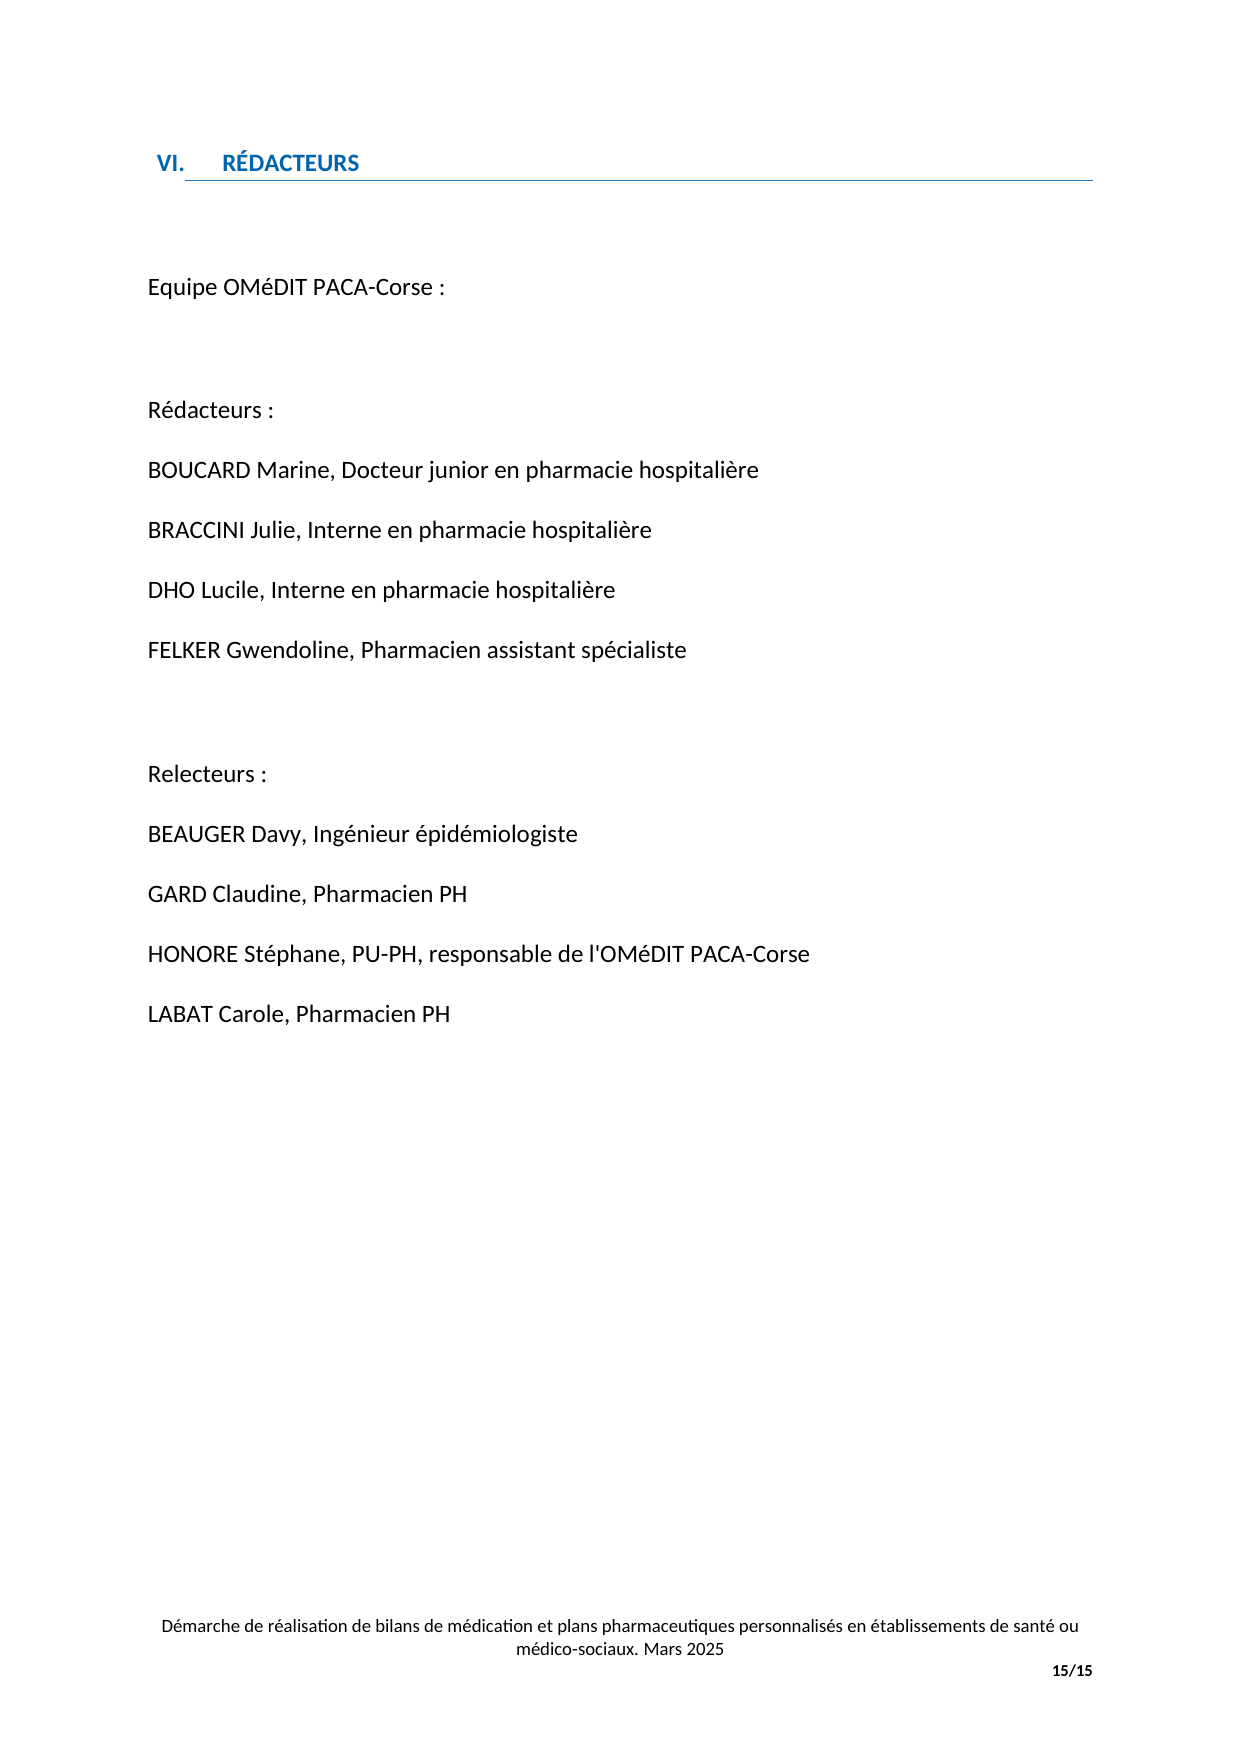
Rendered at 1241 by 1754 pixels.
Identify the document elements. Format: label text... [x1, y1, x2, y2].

text Relecteurs : [148, 758, 1093, 788]
text LABAT Carole, Pharmacien PH [148, 998, 1093, 1028]
list RÉDACTEURS [185, 148, 1093, 180]
text BRACCINI Julie, Interne en pharmacie hospitalière [148, 514, 1093, 545]
text BEAUGER Davy, Ingénieur épidémiologiste [148, 818, 1093, 848]
text BOUCARD Marine, Docteur junior en pharmacie hospitalière [148, 454, 1093, 485]
text Equipe OMéDIT PACA-Corse : [148, 271, 1093, 301]
text GARD Claudine, Pharmacien PH [148, 878, 1093, 908]
text FELKER Gwendoline, Pharmacien assistant spécialiste [148, 634, 1093, 665]
text HONORE Stéphane, PU-PH, responsable de l'OMéDIT PACA-Corse [148, 938, 1093, 968]
text Rédacteurs : [148, 394, 1093, 425]
text DHO Lucile, Interne en pharmacie hospitalière [148, 574, 1093, 605]
